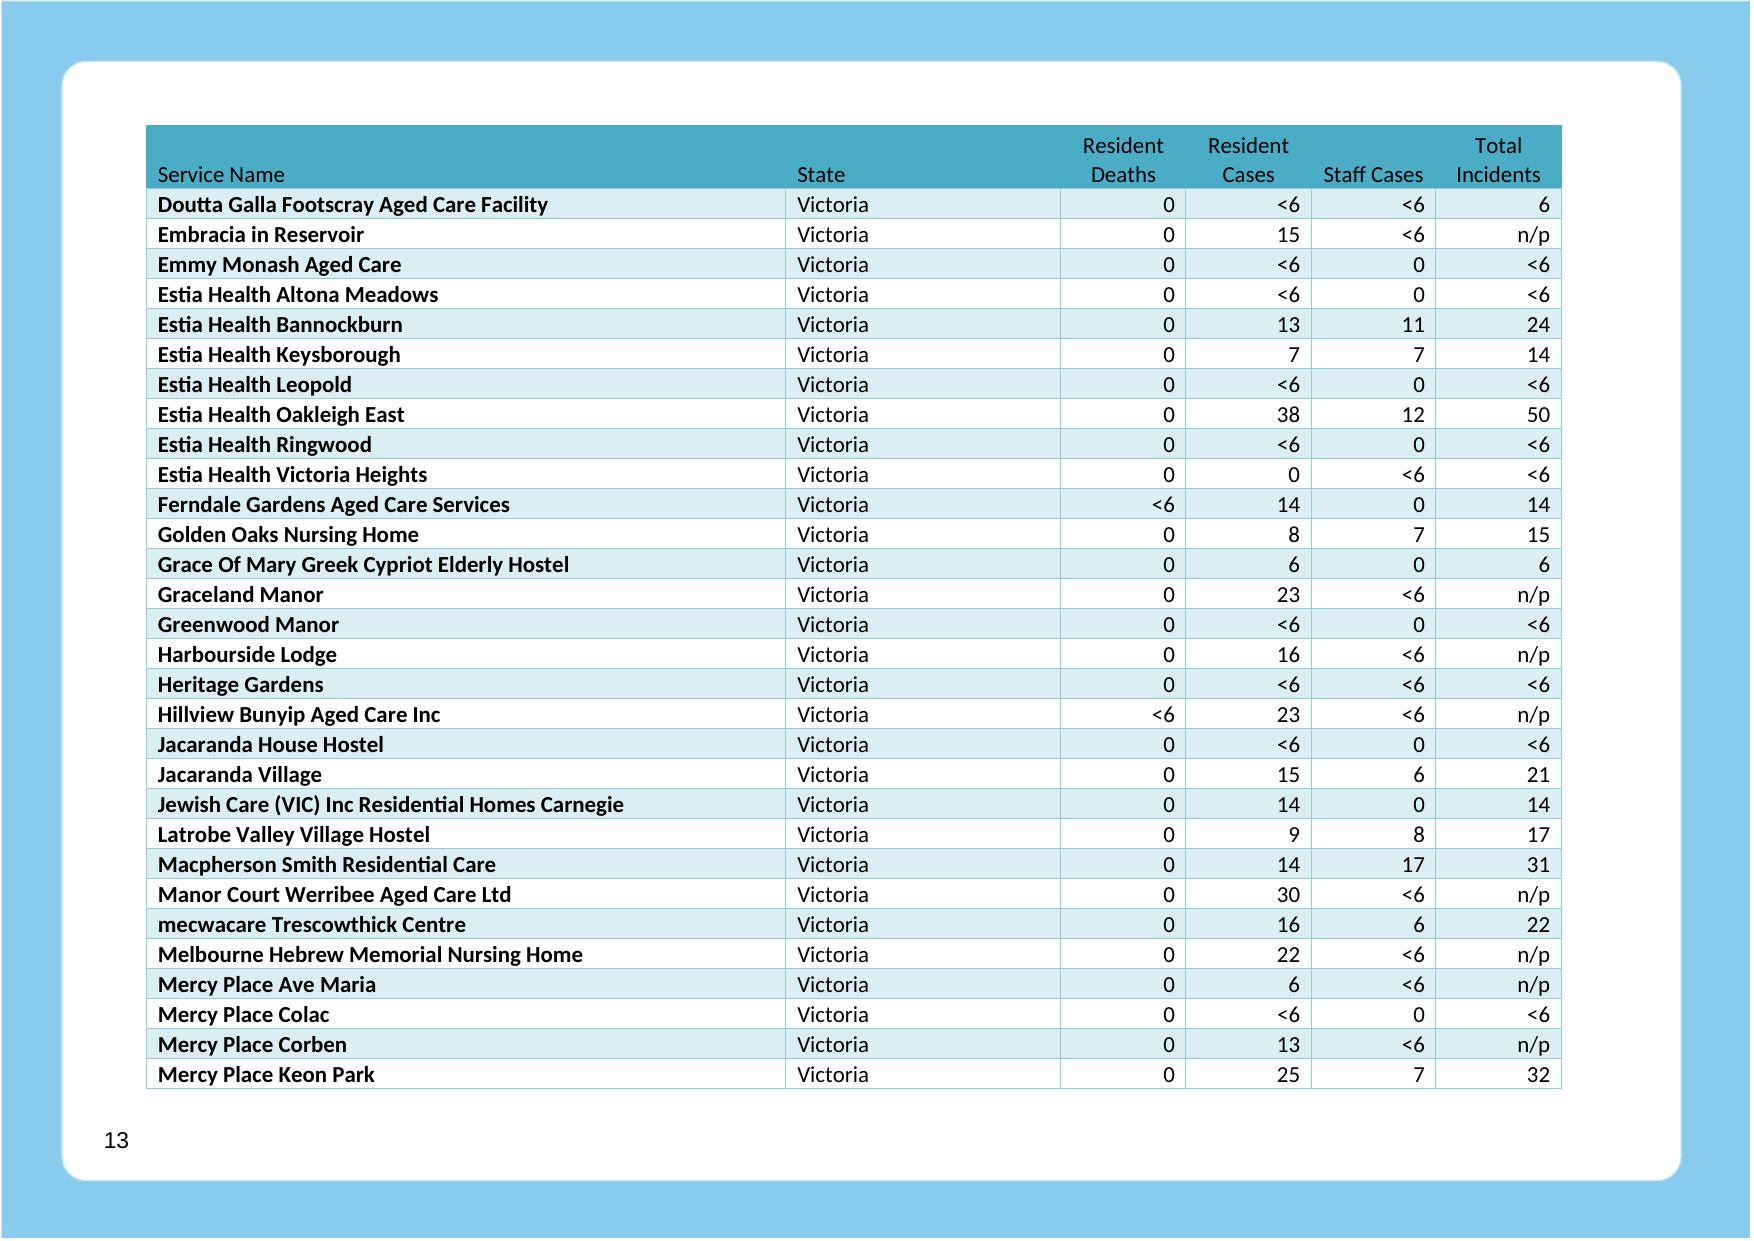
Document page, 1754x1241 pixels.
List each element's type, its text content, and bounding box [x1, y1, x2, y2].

table_cell 14 [1186, 849, 1311, 878]
table_cell 23 [1186, 579, 1311, 608]
table_cell 12 [1312, 399, 1435, 428]
table_cell 0 [1186, 459, 1311, 488]
table_cell 0 [1061, 1059, 1185, 1088]
table_cell 7 [1312, 339, 1435, 368]
table_cell Victoria [786, 669, 1060, 698]
table_cell 0 [1061, 789, 1185, 818]
table_cell 14 [1186, 789, 1311, 818]
table_cell 0 [1312, 549, 1435, 578]
table_cell Victoria [786, 399, 1060, 428]
table_cell Victoria [786, 549, 1060, 578]
table_cell Harbourside Lodge [147, 639, 785, 668]
table_header State [786, 126, 1060, 188]
table_cell <6 [1186, 609, 1311, 638]
table_cell 0 [1312, 489, 1435, 518]
table_cell <6 [1436, 729, 1561, 758]
table_cell Emmy Monash Aged Care [147, 249, 785, 278]
table_cell 0 [1312, 999, 1435, 1028]
table_cell 16 [1186, 639, 1311, 668]
table_cell Victoria [786, 939, 1060, 968]
table_cell 14 [1436, 789, 1561, 818]
table_cell 0 [1061, 549, 1185, 578]
table_cell Victoria [786, 999, 1060, 1028]
table_cell Victoria [786, 219, 1060, 248]
table_cell Greenwood Manor [147, 609, 785, 638]
table_cell <6 [1312, 939, 1435, 968]
table_cell Latrobe Valley Village Hostel [147, 819, 785, 848]
table_cell <6 [1312, 579, 1435, 608]
table_cell <6 [1312, 1029, 1435, 1058]
table_cell 0 [1061, 879, 1185, 908]
table_cell <6 [1312, 189, 1435, 218]
table_cell 8 [1186, 519, 1311, 548]
table_cell Victoria [786, 639, 1060, 668]
table_cell Estia Health Ringwood [147, 429, 785, 458]
table_cell 6 [1436, 549, 1561, 578]
table_cell <6 [1312, 669, 1435, 698]
table_cell <6 [1186, 729, 1311, 758]
table_cell 6 [1186, 969, 1311, 998]
table_cell 23 [1186, 699, 1311, 728]
table_cell 38 [1186, 399, 1311, 428]
table_cell <6 [1436, 459, 1561, 488]
table_cell 0 [1061, 399, 1185, 428]
table_cell 21 [1436, 759, 1561, 788]
table_cell n/p [1436, 939, 1561, 968]
table_cell <6 [1312, 639, 1435, 668]
table_cell <6 [1436, 999, 1561, 1028]
table_cell Doutta Galla Footscray Aged Care Facility [147, 189, 785, 218]
table_cell 0 [1312, 729, 1435, 758]
table_cell n/p [1436, 639, 1561, 668]
table_cell 0 [1061, 819, 1185, 848]
table_cell Victoria [786, 279, 1060, 308]
table_cell Victoria [786, 579, 1060, 608]
table_cell Heritage Gardens [147, 669, 785, 698]
table_cell n/p [1436, 579, 1561, 608]
table_cell mecwacare Trescowthick Centre [147, 909, 785, 938]
table_cell <6 [1436, 369, 1561, 398]
table_cell Ferndale Gardens Aged Care Services [147, 489, 785, 518]
table_cell 14 [1436, 489, 1561, 518]
table_cell <6 [1436, 279, 1561, 308]
table_header Resident Deaths [1061, 126, 1185, 188]
table_cell 0 [1061, 189, 1185, 218]
table_cell 0 [1061, 219, 1185, 248]
table_cell Victoria [786, 249, 1060, 278]
table_cell 16 [1186, 909, 1311, 938]
table_cell n/p [1436, 879, 1561, 908]
table_cell 0 [1312, 249, 1435, 278]
table_cell 0 [1061, 249, 1185, 278]
table_cell Jewish Care (VIC) Inc Residential Homes Carnegie [147, 789, 785, 818]
table_cell Jacaranda Village [147, 759, 785, 788]
table_cell Estia Health Bannockburn [147, 309, 785, 338]
table_header Total Incidents [1436, 126, 1561, 188]
table_cell Victoria [786, 339, 1060, 368]
table_header Service Name [147, 126, 785, 188]
table_cell Mercy Place Keon Park [147, 1059, 785, 1088]
table_cell 31 [1436, 849, 1561, 878]
table_cell 0 [1061, 279, 1185, 308]
table_cell Estia Health Oakleigh East [147, 399, 785, 428]
table_cell 0 [1312, 609, 1435, 638]
table_cell 0 [1061, 339, 1185, 368]
table_cell Victoria [786, 1059, 1060, 1088]
table_cell <6 [1312, 969, 1435, 998]
table_cell Victoria [786, 789, 1060, 818]
table_cell 17 [1436, 819, 1561, 848]
table_cell 11 [1312, 309, 1435, 338]
table_cell 0 [1061, 459, 1185, 488]
table_cell <6 [1186, 249, 1311, 278]
table_cell <6 [1186, 669, 1311, 698]
table_cell 7 [1312, 1059, 1435, 1088]
table_cell <6 [1312, 219, 1435, 248]
table_cell 17 [1312, 849, 1435, 878]
table_cell 0 [1061, 999, 1185, 1028]
table_cell <6 [1436, 669, 1561, 698]
table_cell 22 [1436, 909, 1561, 938]
table_cell <6 [1312, 459, 1435, 488]
table_cell Victoria [786, 969, 1060, 998]
table_cell Embracia in Reservoir [147, 219, 785, 248]
table_cell Victoria [786, 849, 1060, 878]
table_cell Victoria [786, 759, 1060, 788]
table_cell Golden Oaks Nursing Home [147, 519, 785, 548]
table_cell Melbourne Hebrew Memorial Nursing Home [147, 939, 785, 968]
table_cell 15 [1436, 519, 1561, 548]
table_cell 0 [1312, 279, 1435, 308]
table_cell Victoria [786, 189, 1060, 218]
table_cell Hillview Bunyip Aged Care Inc [147, 699, 785, 728]
table_cell 0 [1061, 579, 1185, 608]
table_cell <6 [1061, 489, 1185, 518]
table_cell Victoria [786, 519, 1060, 548]
table_cell 0 [1312, 369, 1435, 398]
table_cell 6 [1312, 909, 1435, 938]
table_cell 9 [1186, 819, 1311, 848]
table_cell <6 [1436, 249, 1561, 278]
table_cell 8 [1312, 819, 1435, 848]
table_cell Estia Health Keysborough [147, 339, 785, 368]
table_cell <6 [1312, 699, 1435, 728]
table_cell Victoria [786, 429, 1060, 458]
table_cell 6 [1186, 549, 1311, 578]
table_cell Victoria [786, 729, 1060, 758]
table_cell Estia Health Altona Meadows [147, 279, 785, 308]
table_cell 0 [1312, 789, 1435, 818]
table_cell Jacaranda House Hostel [147, 729, 785, 758]
table_cell 50 [1436, 399, 1561, 428]
table_cell Victoria [786, 609, 1060, 638]
table_cell Victoria [786, 909, 1060, 938]
table_cell Estia Health Leopold [147, 369, 785, 398]
table_cell Victoria [786, 819, 1060, 848]
table_cell 13 [1186, 1029, 1311, 1058]
table_cell <6 [1436, 429, 1561, 458]
table_cell 0 [1061, 669, 1185, 698]
table_cell 0 [1061, 309, 1185, 338]
table_cell <6 [1186, 369, 1311, 398]
table_cell 22 [1186, 939, 1311, 968]
table_cell 15 [1186, 219, 1311, 248]
table_cell 0 [1061, 1029, 1185, 1058]
table_cell Victoria [786, 699, 1060, 728]
table_cell n/p [1436, 969, 1561, 998]
table_cell <6 [1186, 999, 1311, 1028]
table_cell <6 [1312, 879, 1435, 908]
table_cell 14 [1436, 339, 1561, 368]
table_cell 0 [1061, 639, 1185, 668]
table_cell n/p [1436, 219, 1561, 248]
table_cell <6 [1061, 699, 1185, 728]
table_cell Graceland Manor [147, 579, 785, 608]
table_cell Estia Health Victoria Heights [147, 459, 785, 488]
table_cell Manor Court Werribee Aged Care Ltd [147, 879, 785, 908]
table_cell 6 [1436, 189, 1561, 218]
table_cell Victoria [786, 309, 1060, 338]
table_cell 7 [1312, 519, 1435, 548]
table_cell Victoria [786, 459, 1060, 488]
table_cell 0 [1061, 609, 1185, 638]
table_cell 0 [1061, 939, 1185, 968]
table_cell Macpherson Smith Residential Care [147, 849, 785, 878]
table_cell Victoria [786, 1029, 1060, 1058]
table_cell n/p [1436, 699, 1561, 728]
table_cell Mercy Place Corben [147, 1029, 785, 1058]
table_cell 0 [1061, 909, 1185, 938]
table_cell 30 [1186, 879, 1311, 908]
table_cell 15 [1186, 759, 1311, 788]
picture [3, 2, 1750, 1238]
table_cell <6 [1186, 279, 1311, 308]
table_header Staff Cases [1312, 126, 1435, 188]
table_cell 25 [1186, 1059, 1311, 1088]
table_cell Victoria [786, 879, 1060, 908]
table_cell 0 [1061, 369, 1185, 398]
table_cell 0 [1312, 429, 1435, 458]
table_cell 13 [1186, 309, 1311, 338]
table_cell Victoria [786, 369, 1060, 398]
table_cell Grace Of Mary Greek Cypriot Elderly Hostel [147, 549, 785, 578]
table_cell 0 [1061, 519, 1185, 548]
table_cell 7 [1186, 339, 1311, 368]
table_cell 32 [1436, 1059, 1561, 1088]
table_cell Mercy Place Ave Maria [147, 969, 785, 998]
table_cell 0 [1061, 759, 1185, 788]
table_cell <6 [1186, 189, 1311, 218]
table_cell Victoria [786, 489, 1060, 518]
table_cell 0 [1061, 969, 1185, 998]
table_cell <6 [1436, 609, 1561, 638]
table_header Resident Cases [1186, 126, 1311, 188]
table_cell 0 [1061, 849, 1185, 878]
table_cell 0 [1061, 729, 1185, 758]
table_cell Mercy Place Colac [147, 999, 785, 1028]
table_cell 6 [1312, 759, 1435, 788]
table_cell 14 [1186, 489, 1311, 518]
table_cell <6 [1186, 429, 1311, 458]
table_cell n/p [1436, 1029, 1561, 1058]
table_cell 24 [1436, 309, 1561, 338]
table_cell 0 [1061, 429, 1185, 458]
